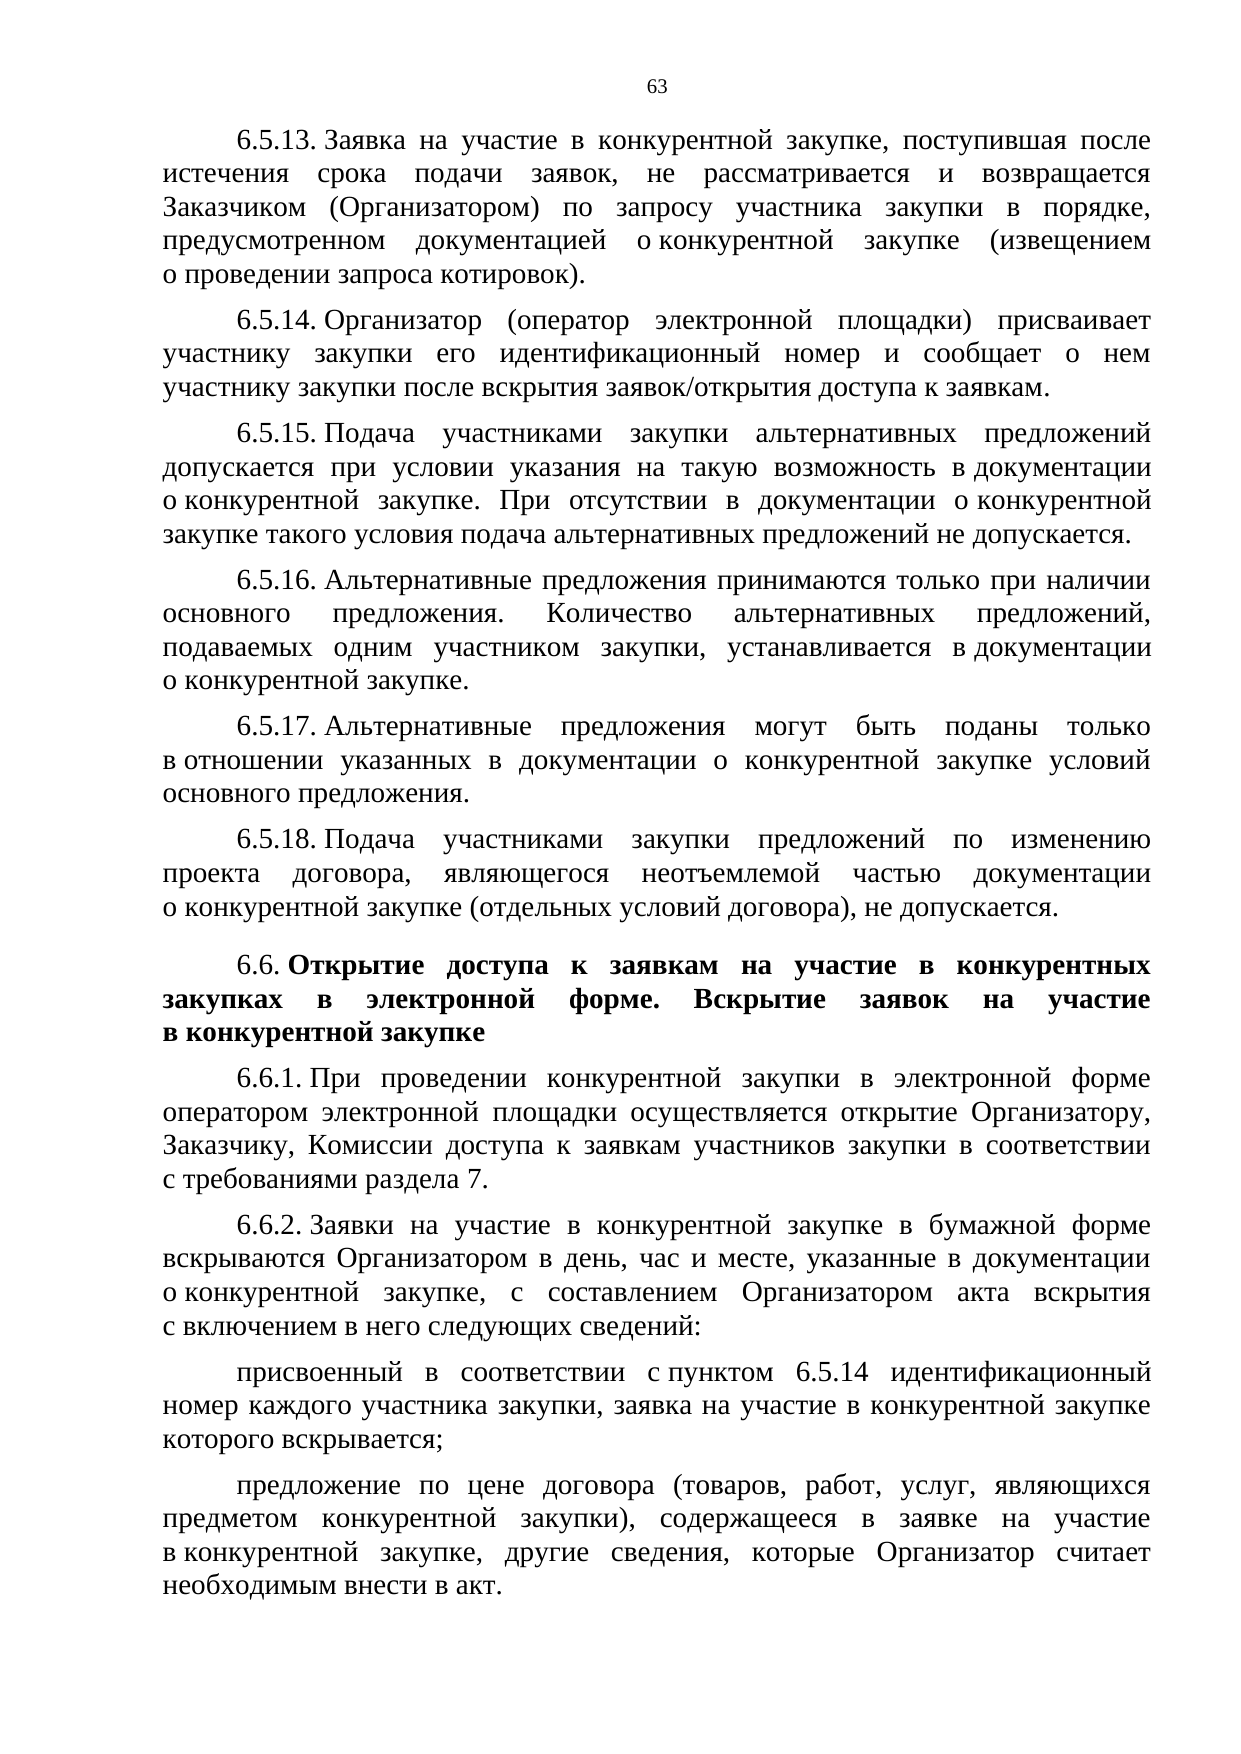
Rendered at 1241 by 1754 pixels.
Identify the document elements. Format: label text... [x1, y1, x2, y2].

list Заявка на участие в конкурентной закупке, поступившая после истечения срока подачи заявок, не рассматривается и возвращается Заказчиком (Организатором) по запросу участника закупки в порядке, предусмотренном документацией о конкурентной закупке (извещением о проведении запроса котировок). [162, 122, 1152, 289]
list Подача участниками закупки альтернативных предложений допускается при условии указания на такую возможность в документации о конкурентной закупке. При отсутствии в документации о конкурентной закупке такого условия подача альтернативных предложений не допускается. [162, 415, 1152, 549]
list предложение по цене договора (товаров, работ, услуг, являющихся предметом конкурентной закупки), содержащееся в заявке на участие в конкурентной закупке, другие сведения, которые Организатор считает необходимым внести в акт. [162, 1467, 1152, 1601]
subtitle Открытие доступа к заявкам на участие в конкурентных закупках в электронной форме. Вскрытие заявок на участие в конкурентной закупке [162, 947, 1152, 1048]
list Подача участниками закупки предложений по изменению проекта договора, являющегося неотъемлемой частью документации о конкурентной закупке (отдельных условий договора), не допускается. [162, 822, 1152, 922]
list При проведении конкурентной закупки в электронной форме оператором электронной площадки осуществляется открытие Организатору, Заказчику, Комиссии доступа к заявкам участников закупки в соответствии с требованиями раздела 7. [162, 1060, 1152, 1194]
list присвоенный в соответствии с пунктом 6.5.14 идентификационный номер каждого участника закупки, заявка на участие в конкурентной закупке которого вскрывается; [162, 1354, 1152, 1454]
list Организатор (оператор электронной площадки) присваивает участнику закупки его идентификационный номер и сообщает о нем участнику закупки после вскрытия заявок/открытия доступа к заявкам. [162, 302, 1152, 403]
list Альтернативные предложения могут быть поданы только в отношении указанных в документации о конкурентной закупке условий основного предложения. [162, 708, 1152, 809]
list Альтернативные предложения принимаются только при наличии основного предложения. Количество альтернативных предложений, подаваемых одним участником закупки, устанавливается в документации о конкурентной закупке. [162, 562, 1152, 696]
list Заявки на участие в конкурентной закупке в бумажной форме вскрываются Организатором в день, час и месте, указанные в документации о конкурентной закупке, с составлением Организатором акта вскрытия с включением в него следующих сведений: [162, 1207, 1152, 1341]
